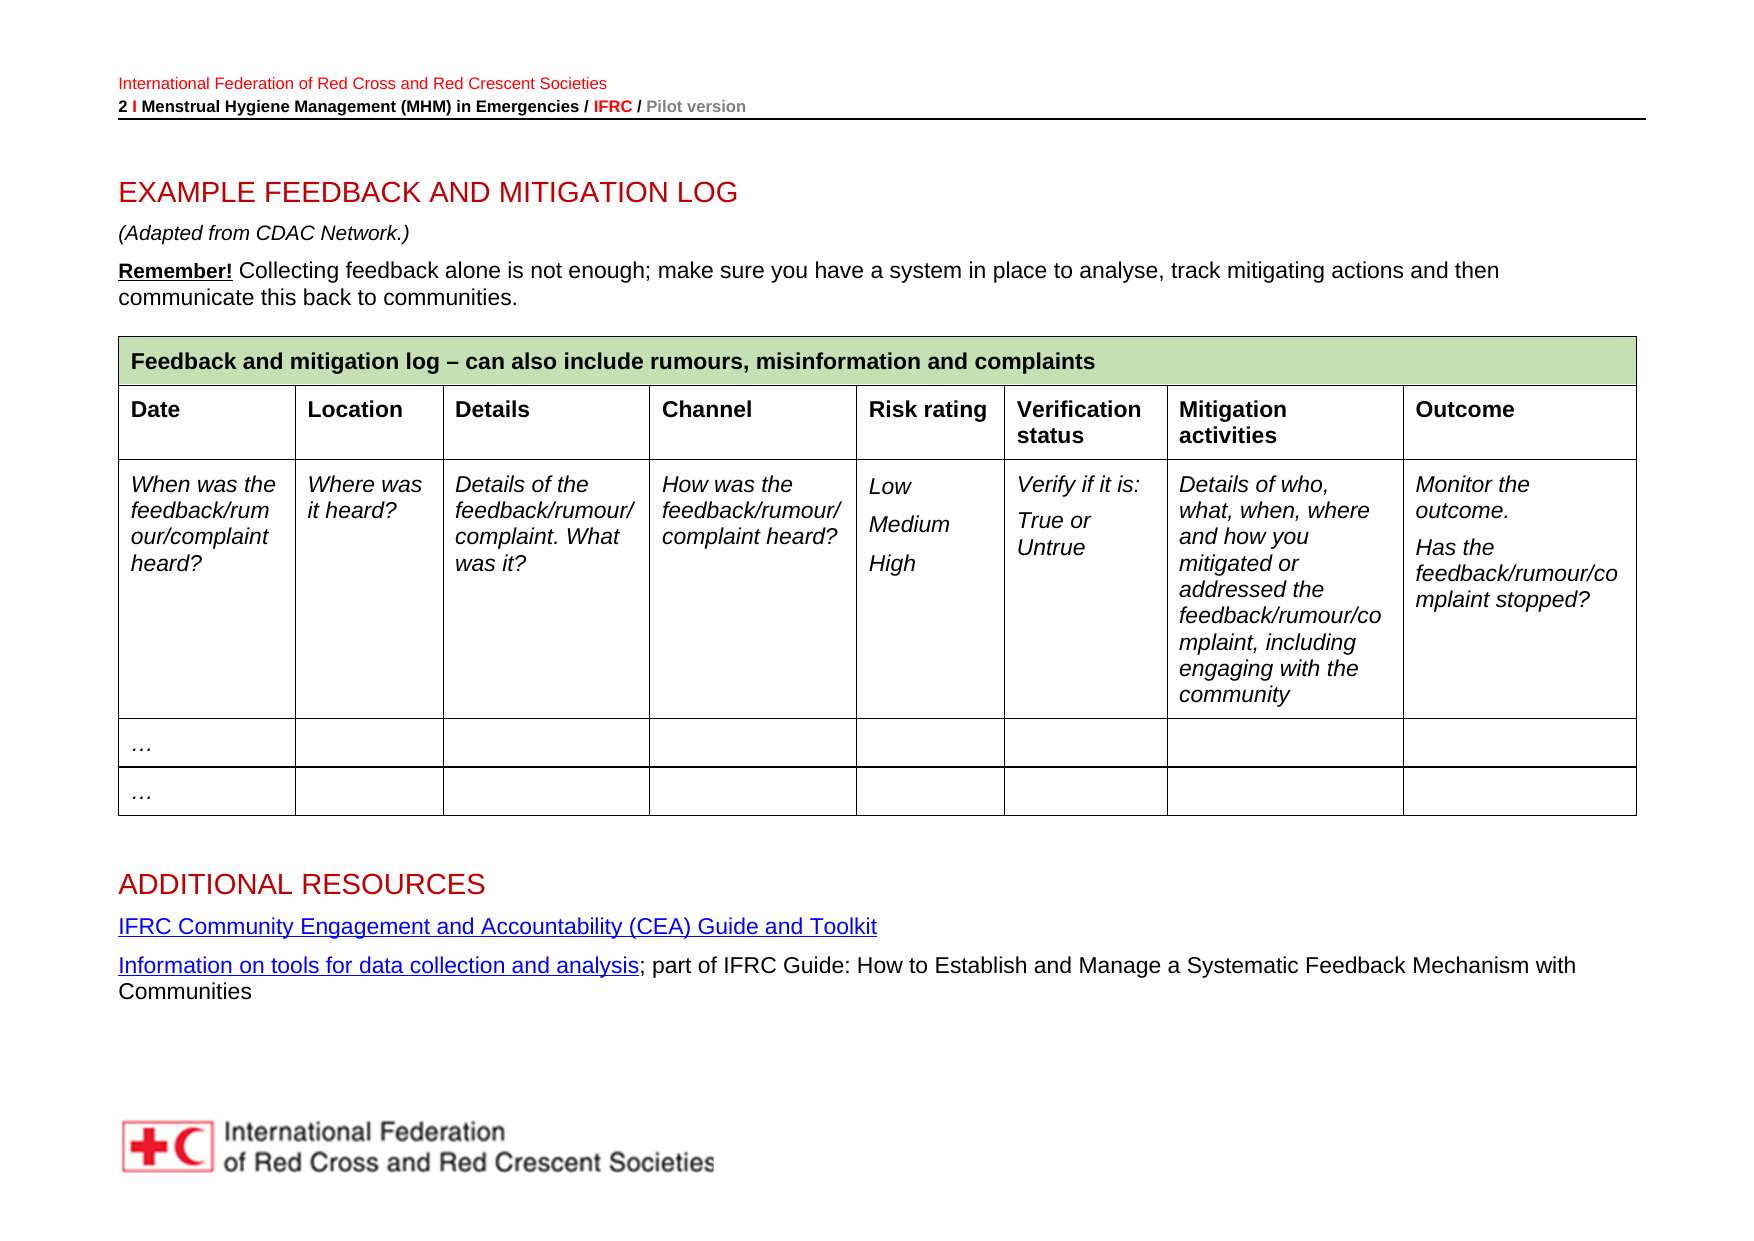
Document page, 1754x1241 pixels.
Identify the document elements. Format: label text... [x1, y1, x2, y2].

table_cell How was the feedback/rumour/complaint heard? [650, 460, 856, 718]
text Information on tools for data collection and analysis; part of IFRC Guide: How to Establish and Manage a Systematic Feedback Mechanism with Communities [118, 952, 1636, 1004]
table_cell Details [444, 386, 649, 459]
text ADDITIONAL RESOURCES [118, 867, 1636, 901]
table_cell Channel [650, 386, 856, 459]
table_cell Mitigation activities [1168, 386, 1403, 459]
table_cell [857, 768, 1004, 814]
table_cell Details of the feedback/rumour/complaint. What was it? [444, 460, 649, 718]
table_cell Date [119, 386, 295, 459]
table_cell [1168, 768, 1403, 814]
table_cell … [119, 768, 295, 814]
table_cell Verify if it is: True or Untrue [1005, 460, 1167, 718]
text IFRC Community Engagement and Accountability (CEA) Guide and Toolkit [118, 913, 1636, 939]
table_cell [1404, 719, 1636, 766]
text (Adapted from CDAC Network.) [118, 221, 1636, 245]
table_cell Verification status [1005, 386, 1167, 459]
table_cell [296, 768, 443, 814]
table_cell … [119, 719, 295, 766]
table_cell [444, 768, 649, 814]
table_cell Low Medium High [857, 460, 1004, 718]
table_cell [1005, 768, 1167, 814]
table_cell Where was it heard? [296, 460, 443, 718]
table_cell [1005, 719, 1167, 766]
table_cell [1404, 768, 1636, 814]
table_cell [650, 768, 856, 814]
table_header Feedback and mitigation log – can also include rumours, misinformation and complaints [119, 337, 1636, 384]
picture [119, 1119, 714, 1172]
text Remember! Collecting feedback alone is not enough; make sure you have a system in place to analyse, track mitigating actions and then communicate this back to communities. [118, 257, 1636, 310]
text EXAMPLE FEEDBACK AND MITIGATION LOG [118, 175, 1636, 208]
table_cell Details of who, what, when, where and how you mitigated or addressed the feedback/rumour/complaint, including engaging with the community [1168, 460, 1403, 718]
table_cell Risk rating [857, 386, 1004, 459]
table_cell [857, 719, 1004, 766]
table_cell [296, 719, 443, 766]
table_cell [650, 719, 856, 766]
table_cell Location [296, 386, 443, 459]
table_cell When was the feedback/rumour/complaint heard? [119, 460, 295, 718]
table_cell Outcome [1404, 386, 1636, 459]
table_cell Monitor the outcome. Has the feedback/rumour/complaint stopped? [1404, 460, 1636, 718]
table_cell [1168, 719, 1403, 766]
table_cell [444, 719, 649, 766]
